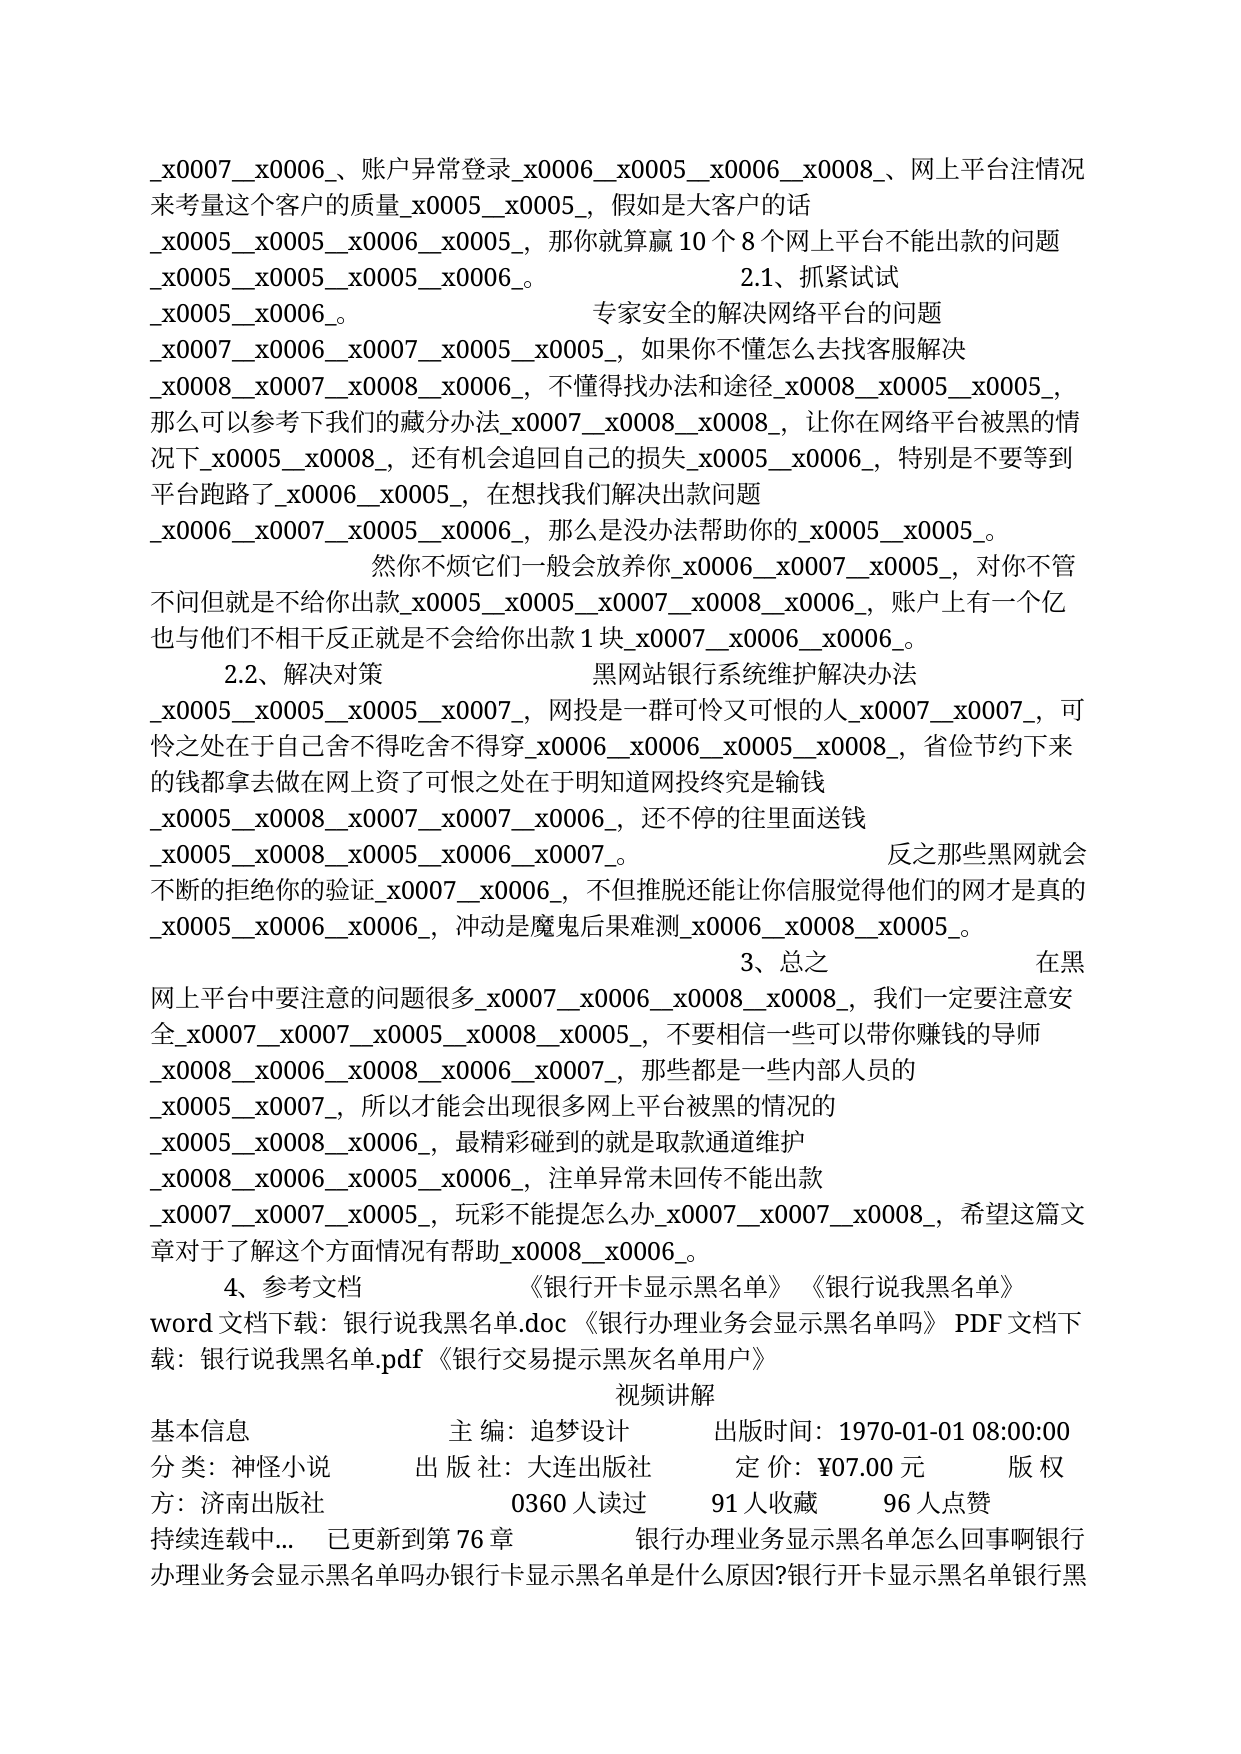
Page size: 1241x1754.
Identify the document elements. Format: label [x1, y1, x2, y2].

text [150, 150, 1090, 1592]
